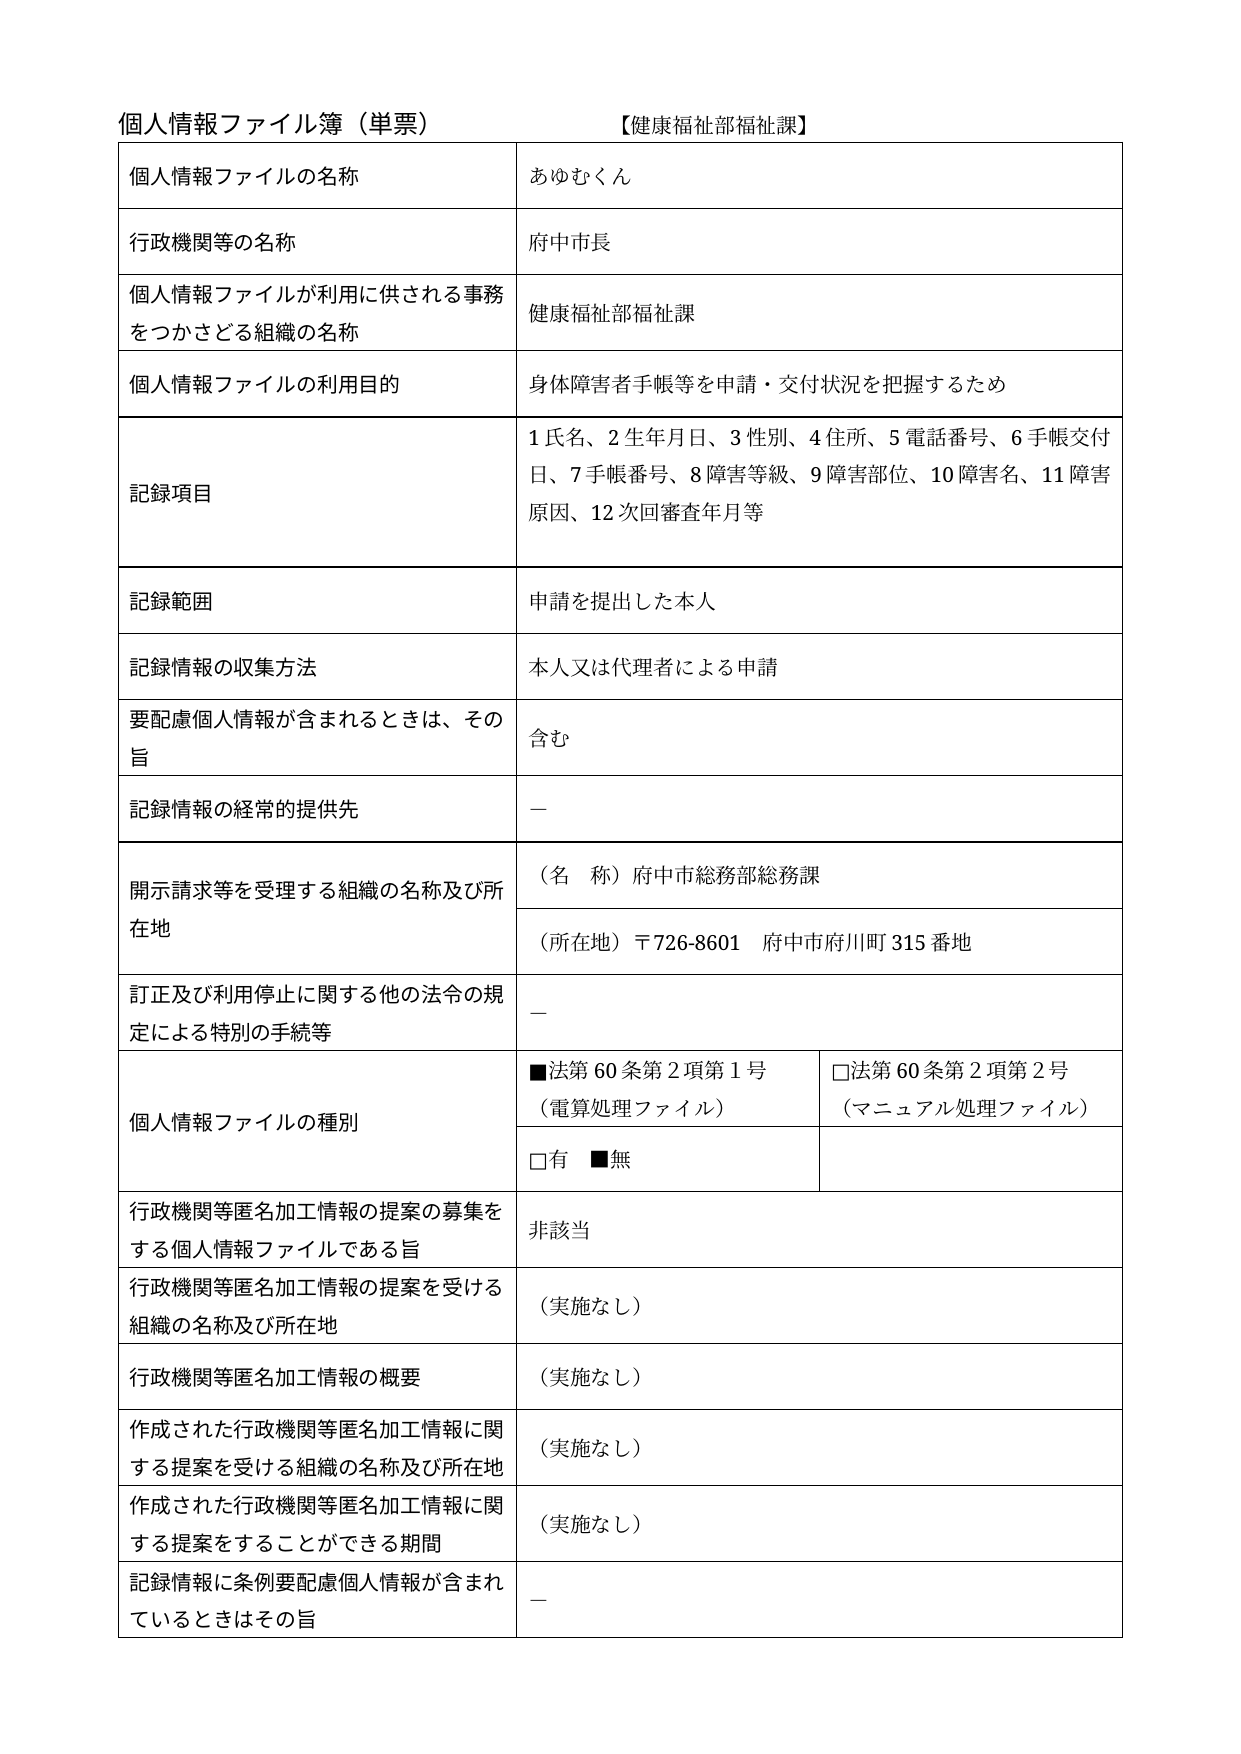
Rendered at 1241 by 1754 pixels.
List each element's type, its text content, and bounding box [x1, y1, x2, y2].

table_cell － [517, 1562, 1122, 1637]
table_cell （所在地）〒726-8601 府中市府川町315番地 [517, 909, 1122, 974]
table_cell 含む [517, 700, 1122, 775]
table_cell 記録項目 [119, 418, 516, 566]
table_cell 記録範囲 [119, 568, 516, 633]
table_cell 健康福祉部福祉課 [517, 275, 1122, 350]
table_cell （実施なし） [517, 1410, 1122, 1485]
table_cell 1氏名、2生年月日、3性別、4住所、5電話番号、6手帳交付日、7手帳番号、8障害等級、9障害部位、10障害名、11障害原因、12次回審査年月等 [517, 418, 1122, 566]
table_cell 非該当 [517, 1192, 1122, 1267]
table_cell 身体障害者手帳等を申請・交付状況を把握するため [517, 351, 1122, 416]
table_header 個人情報ファイルの名称 [119, 143, 516, 208]
table_cell 府中市長 [517, 209, 1122, 274]
text 個人情報ファイル簿（単票） 【健康福祉部福祉課】 [118, 104, 1122, 142]
table_cell （実施なし） [517, 1268, 1122, 1343]
table_cell （実施なし） [517, 1344, 1122, 1409]
table_cell 行政機関等の名称 [119, 209, 516, 274]
table_cell 要配慮個人情報が含まれるときは、その旨 [119, 700, 516, 775]
table_cell （名 称）府中市総務部総務課 [517, 843, 1122, 908]
table_cell [820, 1127, 1122, 1191]
table_cell 記録情報の経常的提供先 [119, 776, 516, 841]
table_cell 個人情報ファイルの利用目的 [119, 351, 516, 416]
table_cell 行政機関等匿名加工情報の概要 [119, 1344, 516, 1409]
table_cell 訂正及び利用停止に関する他の法令の規定による特別の手続等 [119, 975, 516, 1050]
table_cell 本人又は代理者による申請 [517, 634, 1122, 699]
table_cell － [517, 975, 1122, 1050]
table_cell 記録情報に条例要配慮個人情報が含まれているときはその旨 [119, 1562, 516, 1637]
table_cell ■法第60条第２項第１号 （電算処理ファイル） [517, 1051, 819, 1126]
table_cell 個人情報ファイルが利用に供される事務をつかさどる組織の名称 [119, 275, 516, 350]
table_cell 申請を提出した本人 [517, 568, 1122, 633]
table_cell □法第60条第２項第２号 （マニュアル処理ファイル） [820, 1051, 1122, 1126]
table_cell 作成された行政機関等匿名加工情報に関する提案を受ける組織の名称及び所在地 [119, 1410, 516, 1485]
table_cell 作成された行政機関等匿名加工情報に関する提案をすることができる期間 [119, 1486, 516, 1561]
table_cell 記録情報の収集方法 [119, 634, 516, 699]
table_cell － [517, 776, 1122, 841]
table_cell （実施なし） [517, 1486, 1122, 1561]
table_header あゆむくん [517, 143, 1122, 208]
table_cell 開示請求等を受理する組織の名称及び所在地 [119, 843, 516, 974]
table_cell 行政機関等匿名加工情報の提案を受ける組織の名称及び所在地 [119, 1268, 516, 1343]
table_cell 個人情報ファイルの種別 [119, 1051, 516, 1191]
table_cell 行政機関等匿名加工情報の提案の募集をする個人情報ファイルである旨 [119, 1192, 516, 1267]
table_cell □有 ■無 [517, 1127, 819, 1191]
